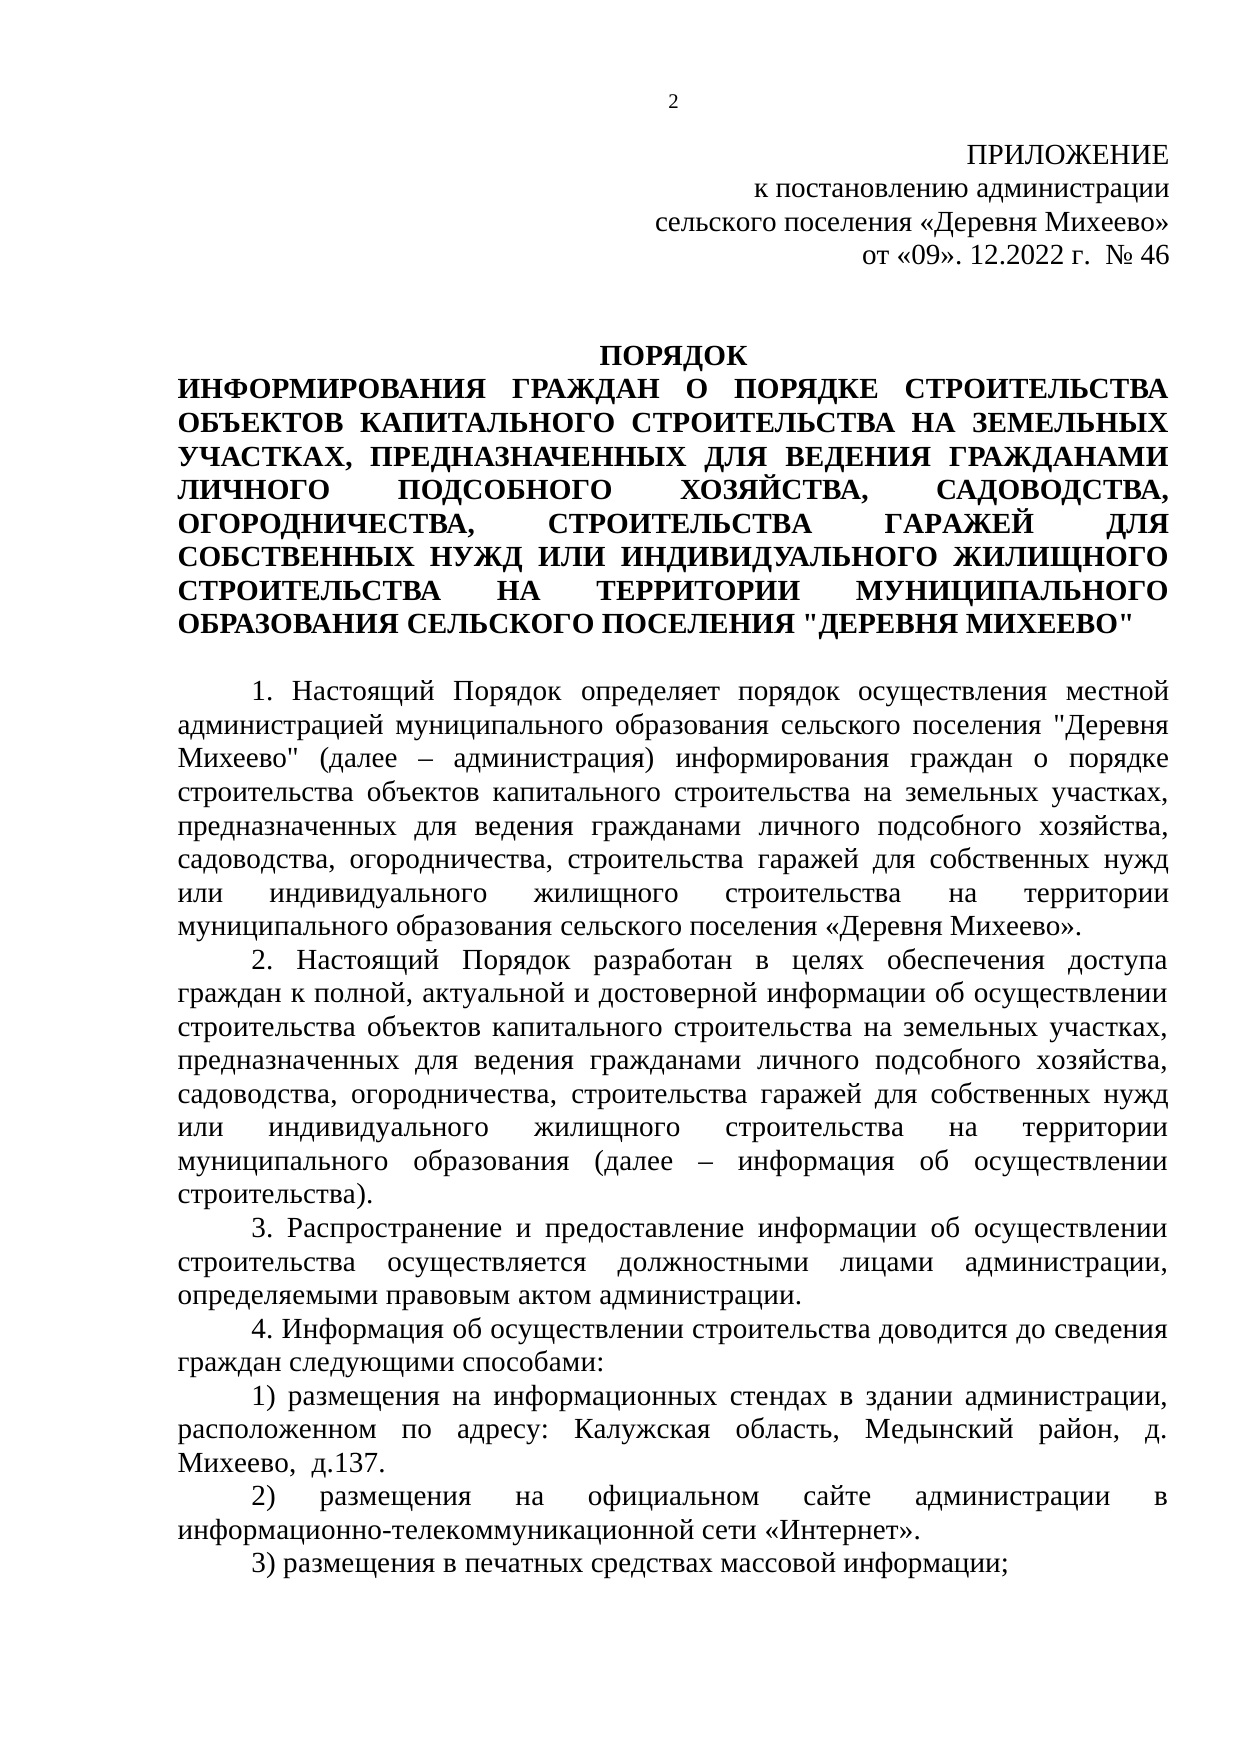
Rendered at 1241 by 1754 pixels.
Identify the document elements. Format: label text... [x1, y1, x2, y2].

text к постановлению администрации [177, 170, 1169, 204]
text от «09». 12.2022 г. № 46 [738, 237, 1169, 271]
text 2. Настоящий Порядок разработан в целях обеспечения доступа граждан к полной, актуальной и достоверной информации об осуществлении строительства объектов капитального строительства на земельных участках, предназначенных для ведения гражданами личного подсобного хозяйства, садоводства, огородничества, строительства гаражей для собственных нужд или индивидуального жилищного строительства на территории муниципального образования (далее – информация об осуществлении строительства). [177, 942, 1169, 1210]
text 1. Настоящий Порядок определяет порядок осуществления местной администрацией муниципального образования сельского поселения "Деревня Михеево" (далее – администрация) информирования граждан о порядке строительства объектов капитального строительства на земельных участках, предназначенных для ведения гражданами личного подсобного хозяйства, садоводства, огородничества, строительства гаражей для собственных нужд или индивидуального жилищного строительства на территории муниципального образования сельского поселения «Деревня Михеево». [177, 673, 1169, 942]
text ПОРЯДОК [177, 338, 1169, 372]
text 3. Распространение и предоставление информации об осуществлении строительства осуществляется должностными лицами администрации, определяемыми правовым актом администрации. [177, 1210, 1169, 1311]
text сельского поселения «Деревня Михеево» [177, 204, 1169, 237]
text 2) размещения на официальном сайте администрации в информационно-телекоммуникационной сети «Интернет». [177, 1478, 1169, 1546]
text 3) размещения в печатных средствах массовой информации; [177, 1546, 1169, 1579]
text 1) размещения на информационных стендах в здании администрации, расположенном по адресу: Калужская область, Медынский район, д. Михеево, д.137. [177, 1378, 1169, 1478]
text 4. Информация об осуществлении строительства доводится до сведения граждан следующими способами: [177, 1311, 1169, 1378]
text ИНФОРМИРОВАНИЯ ГРАЖДАН О ПОРЯДКЕ СТРОИТЕЛЬСТВА ОБЪЕКТОВ КАПИТАЛЬНОГО СТРОИТЕЛЬСТВА НА ЗЕМЕЛЬНЫХ УЧАСТКАХ, ПРЕДНАЗНАЧЕННЫХ ДЛЯ ВЕДЕНИЯ ГРАЖДАНАМИ ЛИЧНОГО ПОДСОБНОГО ХОЗЯЙСТВА, САДОВОДСТВА, ОГОРОДНИЧЕСТВА, СТРОИТЕЛЬСТВА ГАРАЖЕЙ ДЛЯ СОБСТВЕННЫХ НУЖД ИЛИ ИНДИВИДУАЛЬНОГО ЖИЛИЩНОГО СТРОИТЕЛЬСТВА НА ТЕРРИТОРИИ МУНИЦИПАЛЬНОГО ОБРАЗОВАНИЯ СЕЛЬСКОГО ПОСЕЛЕНИЯ "ДЕРЕВНЯ МИХЕЕВО" [177, 372, 1169, 640]
text Приложение [738, 137, 1169, 170]
